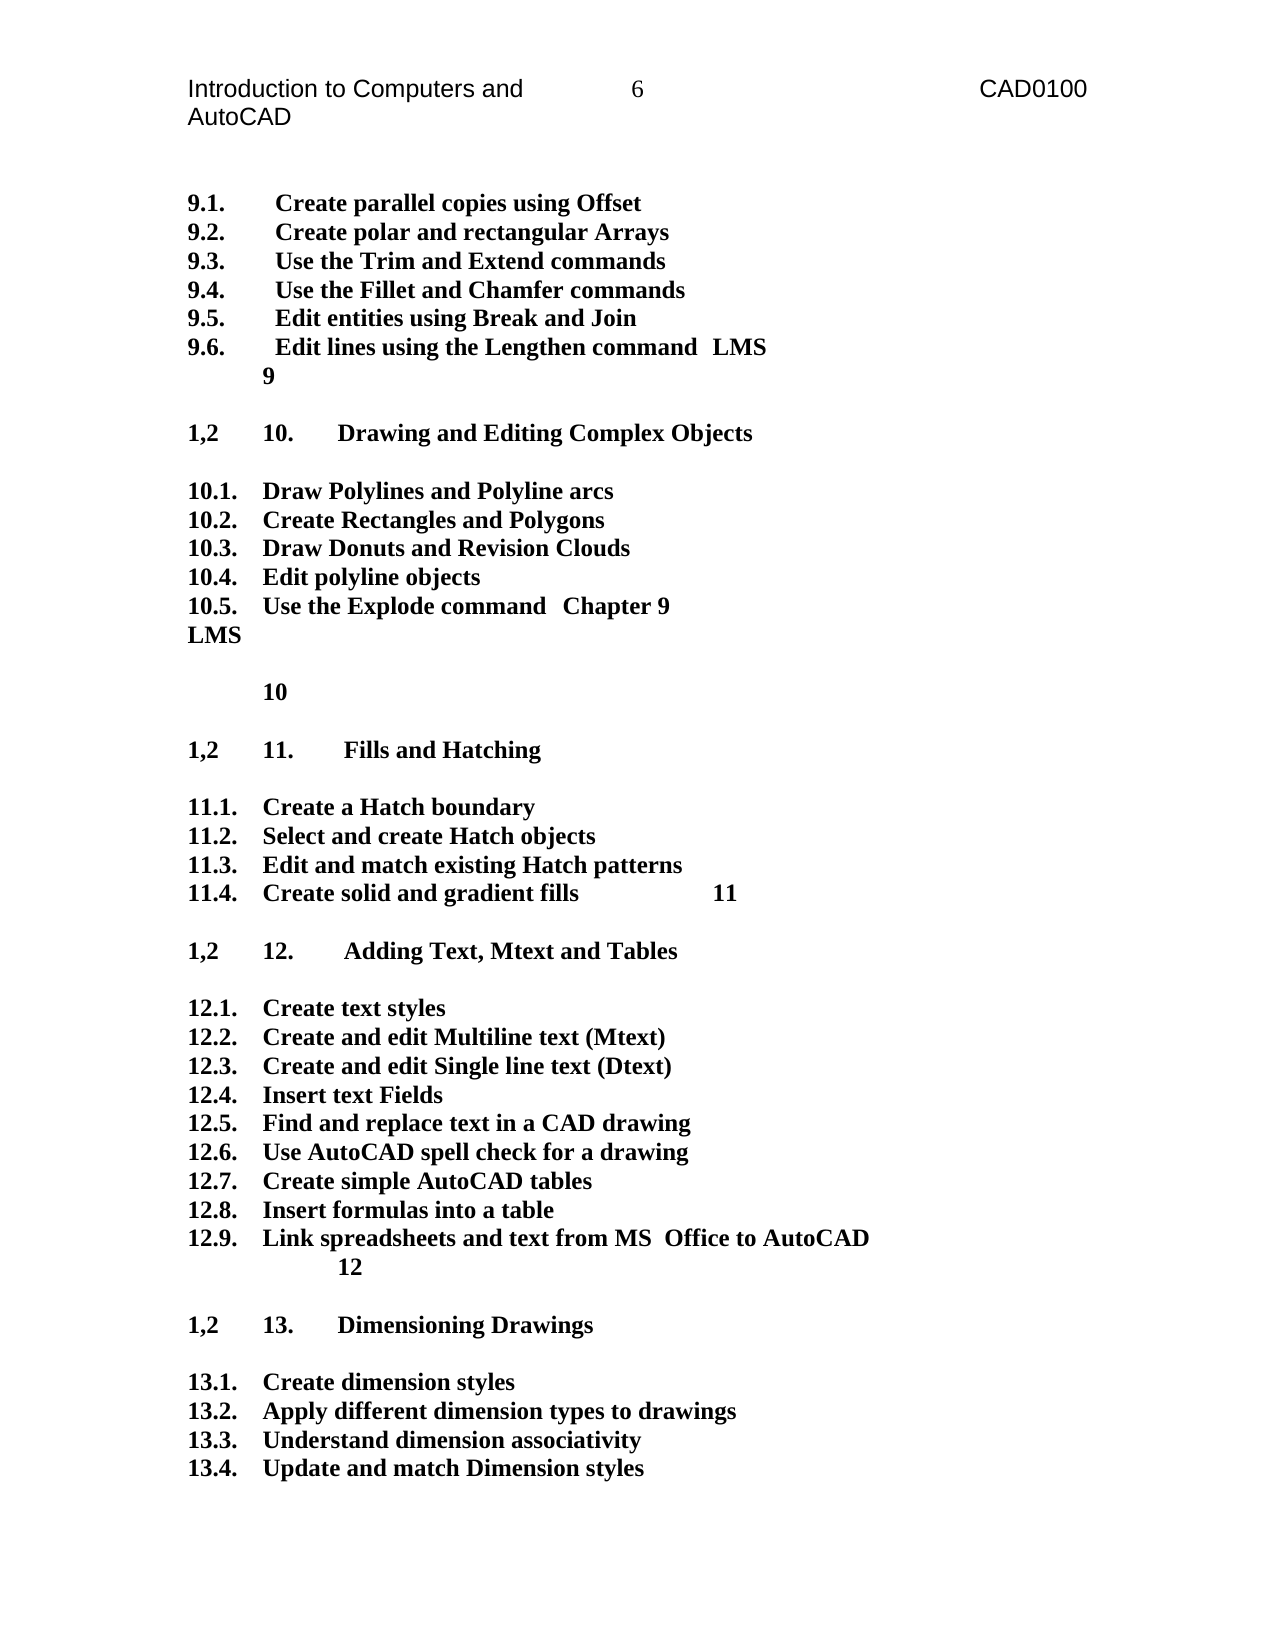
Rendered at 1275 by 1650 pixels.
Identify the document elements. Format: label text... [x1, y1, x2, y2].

text LMS [187, 620, 1087, 648]
text 12 [187, 1252, 1087, 1281]
text 9.4. Use the Fillet and Chamfer commands [187, 275, 1087, 303]
text 1,2 10. Drawing and Editing Complex Objects [187, 418, 1087, 447]
text 10.4. Edit polyline objects [187, 562, 1087, 591]
text 12.6. Use AutoCAD spell check for a drawing [187, 1137, 1087, 1166]
text 12.2. Create and edit Multiline text (Mtext) [187, 1022, 1087, 1051]
text 9.5. Edit entities using Break and Join [187, 303, 1087, 332]
text 12.3. Create and edit Single line text (Dtext) [187, 1051, 1087, 1080]
text 1,2 11. Fills and Hatching [187, 735, 1087, 763]
text 10.1. Draw Polylines and Polyline arcs [187, 476, 1087, 505]
text 9.6. Edit lines using the Lengthen command LMS [187, 332, 1087, 361]
text 12.5. Find and replace text in a CAD drawing [187, 1108, 1087, 1137]
text 11.4. Create solid and gradient fills 11 [187, 878, 1087, 907]
text 9.2. Create polar and rectangular Arrays [187, 217, 1087, 246]
text 10.5. Use the Explode command Chapter 9 [187, 591, 1087, 620]
text 10.3. Draw Donuts and Revision Clouds [187, 533, 1087, 562]
text 11.2. Select and create Hatch objects [187, 821, 1087, 850]
text 9.1. Create parallel copies using Offset [187, 188, 1087, 217]
text 1,2 12. Adding Text, Mtext and Tables [187, 936, 1087, 965]
text 11.3. Edit and match existing Hatch patterns [187, 850, 1087, 878]
text 9 [187, 361, 1087, 390]
text 11.1. Create a Hatch boundary [187, 792, 1087, 821]
text 12.9. Link spreadsheets and text from MS Office to AutoCAD [187, 1223, 1087, 1252]
text 13.1. Create dimension styles [187, 1367, 1087, 1396]
text 12.4. Insert text Fields [187, 1080, 1087, 1108]
text 10.2. Create Rectangles and Polygons [187, 505, 1087, 533]
text 13.4. Update and match Dimension styles [187, 1453, 1087, 1482]
text 9.3. Use the Trim and Extend commands [187, 246, 1087, 275]
text 12.7. Create simple AutoCAD tables [187, 1166, 1087, 1195]
text 12.1. Create text styles [187, 993, 1087, 1022]
text 1,2 13. Dimensioning Drawings [187, 1310, 1087, 1338]
text 12.8. Insert formulas into a table [187, 1195, 1087, 1223]
text 13.3. Understand dimension associativity [187, 1425, 1087, 1453]
text 10 [187, 677, 1087, 706]
text 13.2. Apply different dimension types to drawings [187, 1396, 1087, 1425]
